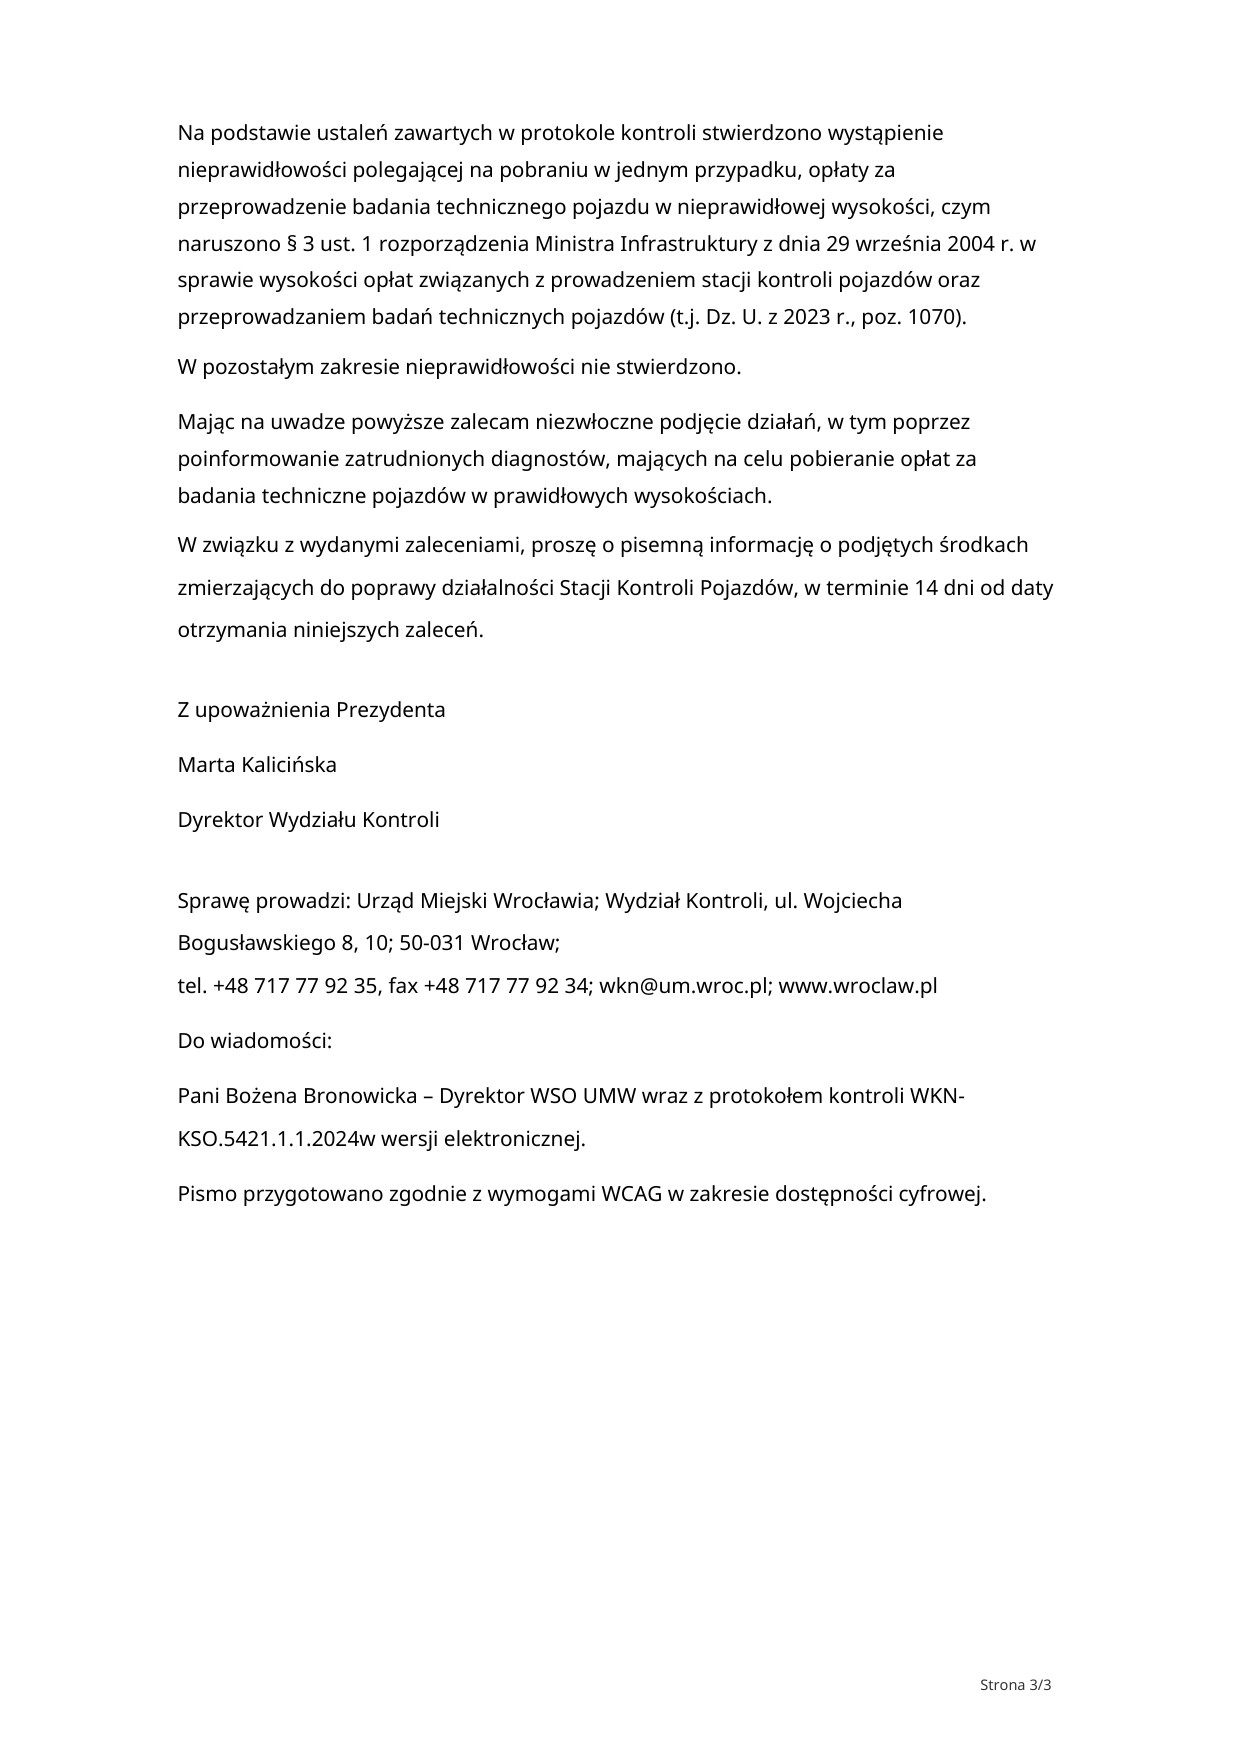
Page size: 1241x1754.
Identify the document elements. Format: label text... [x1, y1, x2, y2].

text Do wiadomości: [177, 1026, 1059, 1054]
text tel. +48 717 77 92 35, fax +48 717 77 92 34; wkn@um.wroc.pl; www.wroclaw.pl [177, 971, 1051, 999]
text Pani Bożena Bronowicka – Dyrektor WSO UMW wraz z protokołem kontroli WKN-KSO.5421.1.1.2024w wersji elektronicznej. [177, 1081, 1051, 1152]
text Z upoważnienia Prezydenta [177, 695, 1051, 724]
text Mając na uwadze powyższe zalecam niezwłoczne podjęcie działań, w tym poprzez poinformowanie zatrudnionych diagnostów, mających na celu pobieranie opłat za badania techniczne pojazdów w prawidłowych wysokościach. [177, 407, 1059, 509]
text Pismo przygotowano zgodnie z wymogami WCAG w zakresie dostępności cyfrowej. [177, 1179, 1051, 1207]
text Marta Kalicińska [177, 751, 1051, 779]
text W związku z wydanymi zaleceniami, proszę o pisemną informację o podjętych środkach zmierzających do poprawy działalności Stacji Kontroli Pojazdów, w terminie 14 dni od daty otrzymania niniejszych zaleceń. [177, 530, 1059, 644]
text Na podstawie ustaleń zawartych w protokole kontroli stwierdzono wystąpienie nieprawidłowości polegającej na pobraniu w jednym przypadku, opłaty za przeprowadzenie badania technicznego pojazdu w nieprawidłowej wysokości, czym naruszono § 3 ust. 1 rozporządzenia Ministra Infrastruktury z dnia 29 września 2004 r. w sprawie wysokości opłat związanych z prowadzeniem stacji kontroli pojazdów oraz przeprowadzaniem badań technicznych pojazdów (t.j. Dz. U. z 2023 r., poz. 1070). [177, 118, 1059, 331]
text W pozostałym zakresie nieprawidłowości nie stwierdzono. [177, 352, 1059, 380]
text Sprawę prowadzi: Urząd Miejski Wrocławia; Wydział Kontroli, ul. Wojciecha Bogusławskiego 8, 10; 50-031 Wrocław; [177, 886, 1051, 957]
text Dyrektor Wydziału Kontroli [177, 806, 1051, 834]
